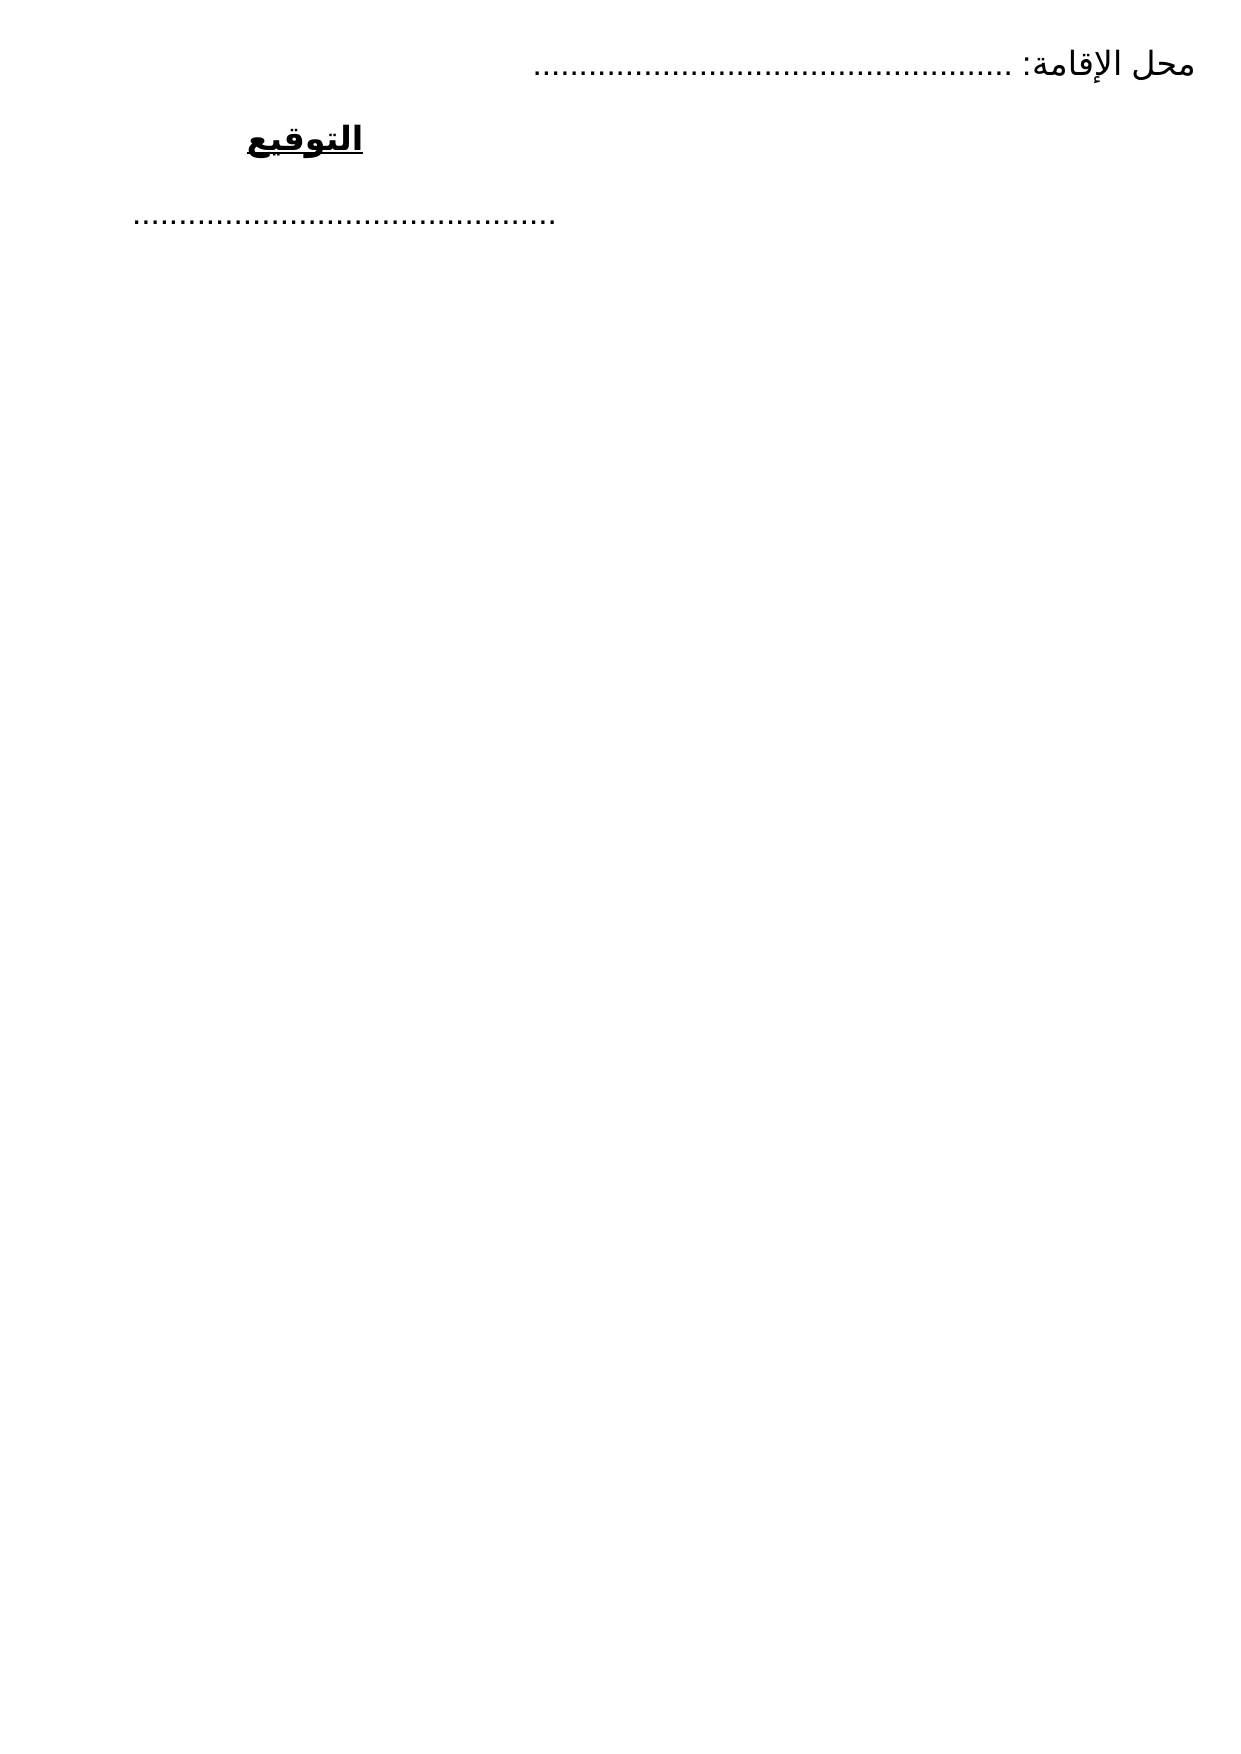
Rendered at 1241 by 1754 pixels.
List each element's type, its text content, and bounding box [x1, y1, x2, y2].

text .............................................. [44, 193, 1196, 231]
text محل الإقامة: .................................................... [44, 44, 1196, 83]
text التوقيع [44, 118, 1196, 157]
